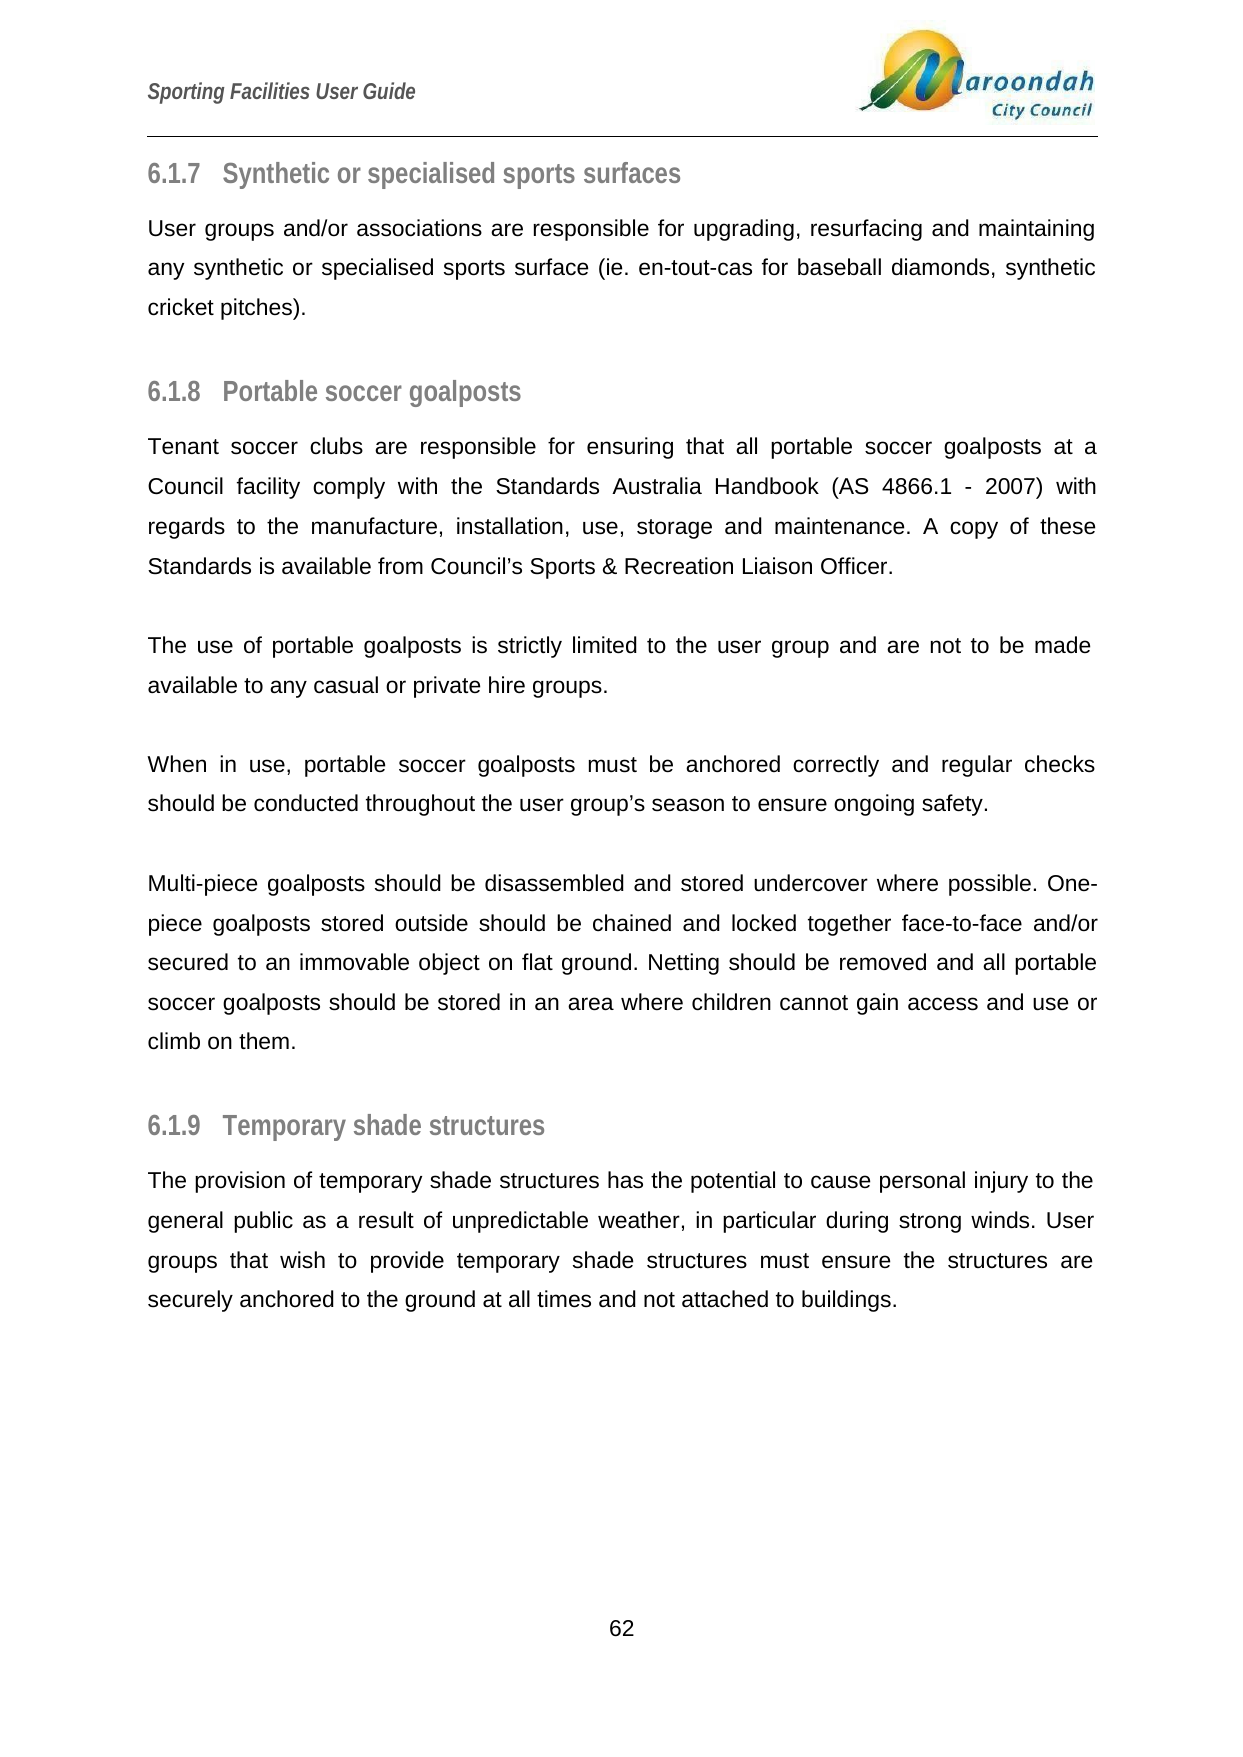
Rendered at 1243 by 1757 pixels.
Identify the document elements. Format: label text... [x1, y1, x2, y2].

subtitle Portable soccer goalposts [147, 374, 1151, 408]
subtitle Temporary shade structures [147, 1108, 1151, 1142]
subtitle Synthetic or specialised sports surfaces [147, 156, 1151, 189]
picture [854, 20, 1095, 125]
text The use of portable goalposts is strictly limited to the user group and are not to be made available to any casual or private hire groups. [147, 632, 1094, 698]
text Tenant soccer clubs are responsible for ensuring that all portable soccer goalposts at a Council facility comply with the Standards Australia Handbook (AS 4866.1 - 2007) with regards to the manufacture, installation, use, storage and maintenance. A copy of these Standards is available from Council’s Sports & Recreation Liaison Officer. [147, 433, 1098, 579]
text When in use, portable soccer goalposts must be anchored correctly and regular checks should be conducted throughout the user group’s season to ensure ongoing safety. [147, 751, 1096, 817]
text The provision of temporary shade structures has the potential to cause personal injury to the general public as a result of unpredictable weather, in particular during strong winds. User groups that wish to provide temporary shade structures must ensure the structures are securely anchored to the ground at all times and not attached to buildings. [147, 1167, 1095, 1313]
text Multi-piece goalposts should be disassembled and stored undercover where possible. One- piece goalposts stored outside should be chained and locked together face-to-face and/or secured to an immovable object on flat ground. Netting should be removed and all portable soccer goalposts should be stored in an area where children cannot gain access and use or climb on them. [147, 870, 1099, 1054]
text User groups and/or associations are responsible for upgrading, resurfacing and maintaining any synthetic or specialised sports surface (ie. en-tout-cas for baseball diamonds, synthetic cricket pitches). [147, 214, 1097, 320]
